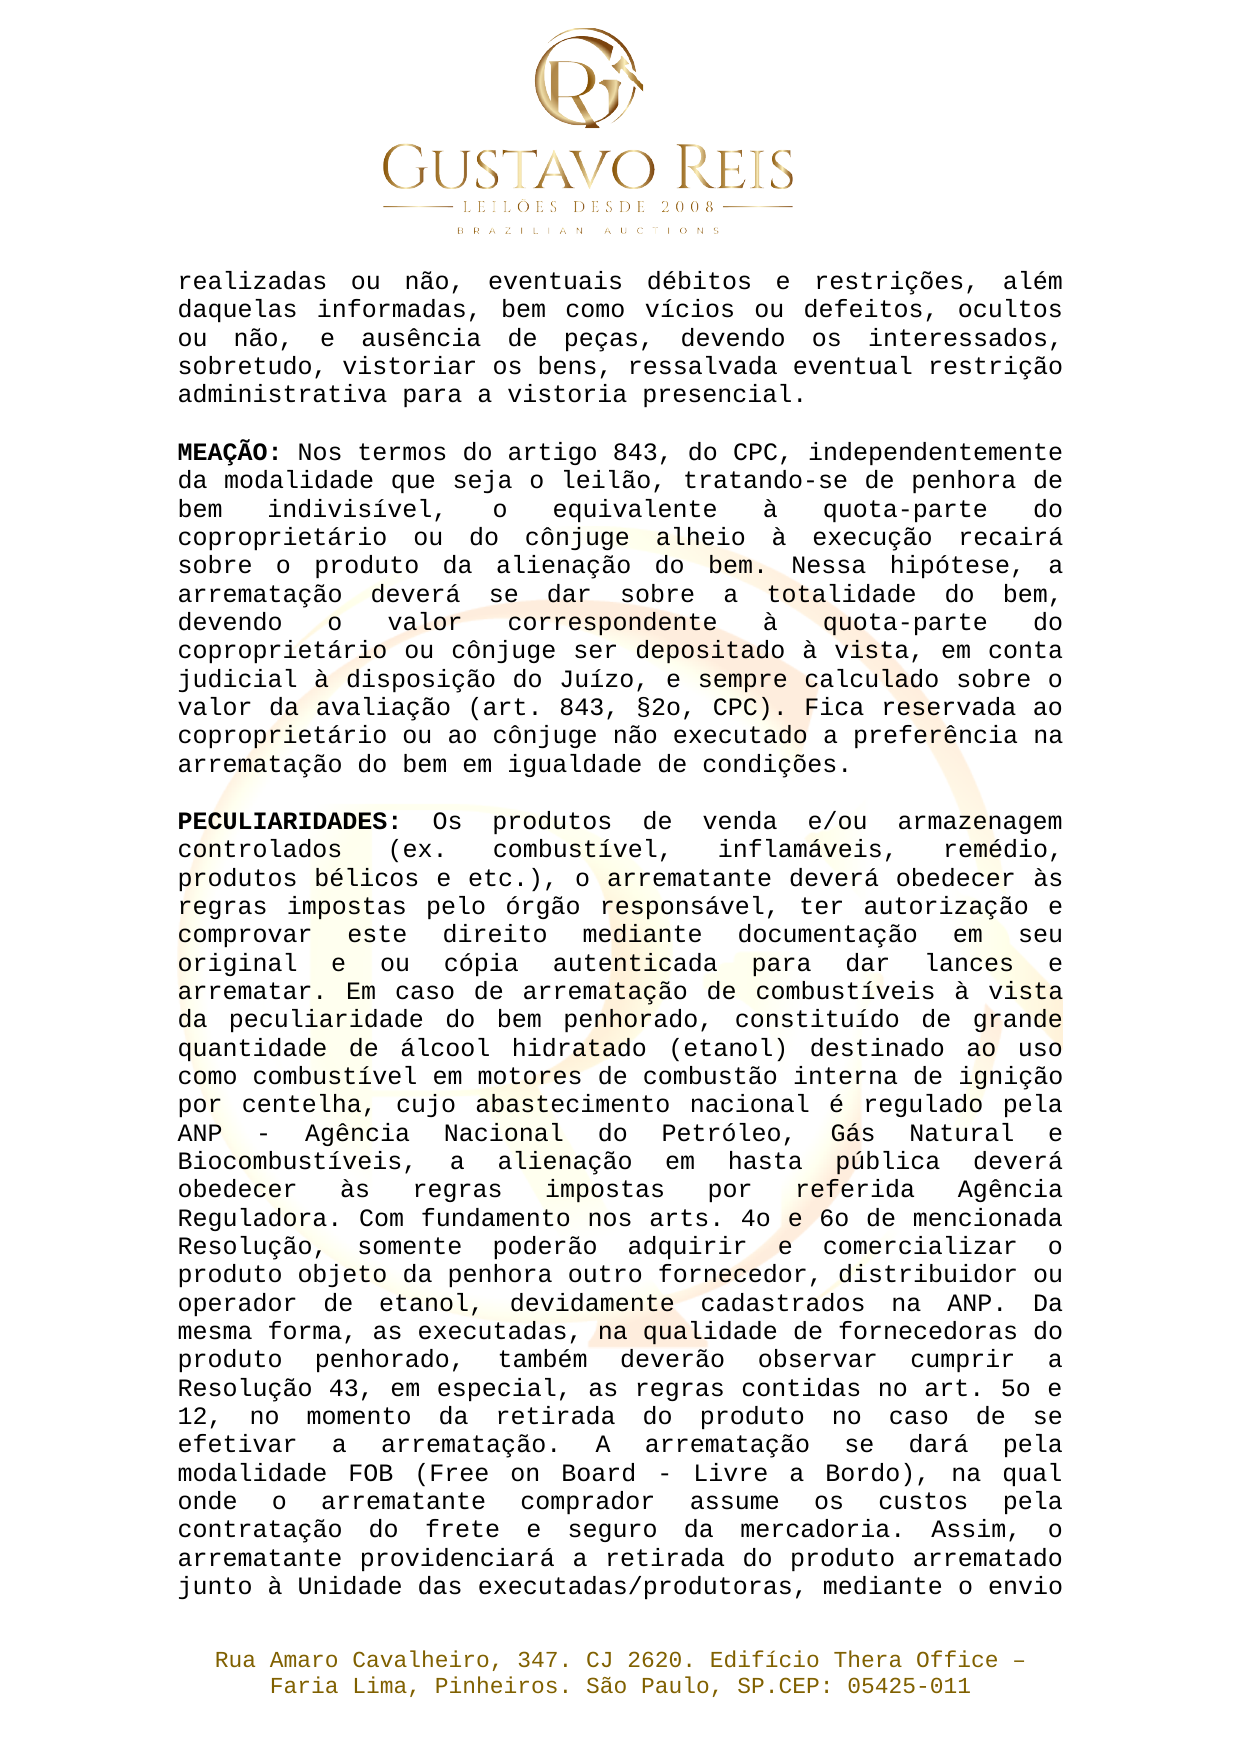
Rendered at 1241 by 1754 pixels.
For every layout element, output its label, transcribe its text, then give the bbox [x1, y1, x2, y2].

text MEAÇÃO: Nos termos do artigo 843, do CPC, independentemente da modalidade que seja o leilão, tratando-se de penhora de bem indivisível, o equivalente à quota-parte do coproprietário ou do cônjuge alheio à execução recairá sobre o produto da alienação do bem. Nessa hipótese, a arrematação deverá se dar sobre a totalidade do bem, devendo o valor correspondente à quota-parte do coproprietário ou cônjuge ser depositado à vista, em conta judicial à disposição do Juízo, e sempre calculado sobre o valor da avaliação (art. 843, §2o, CPC). Fica reservada ao coproprietário ou ao cônjuge não executado a preferência na arrematação do bem em igualdade de condições. [177, 439, 1063, 779]
picture [383, 28, 793, 234]
